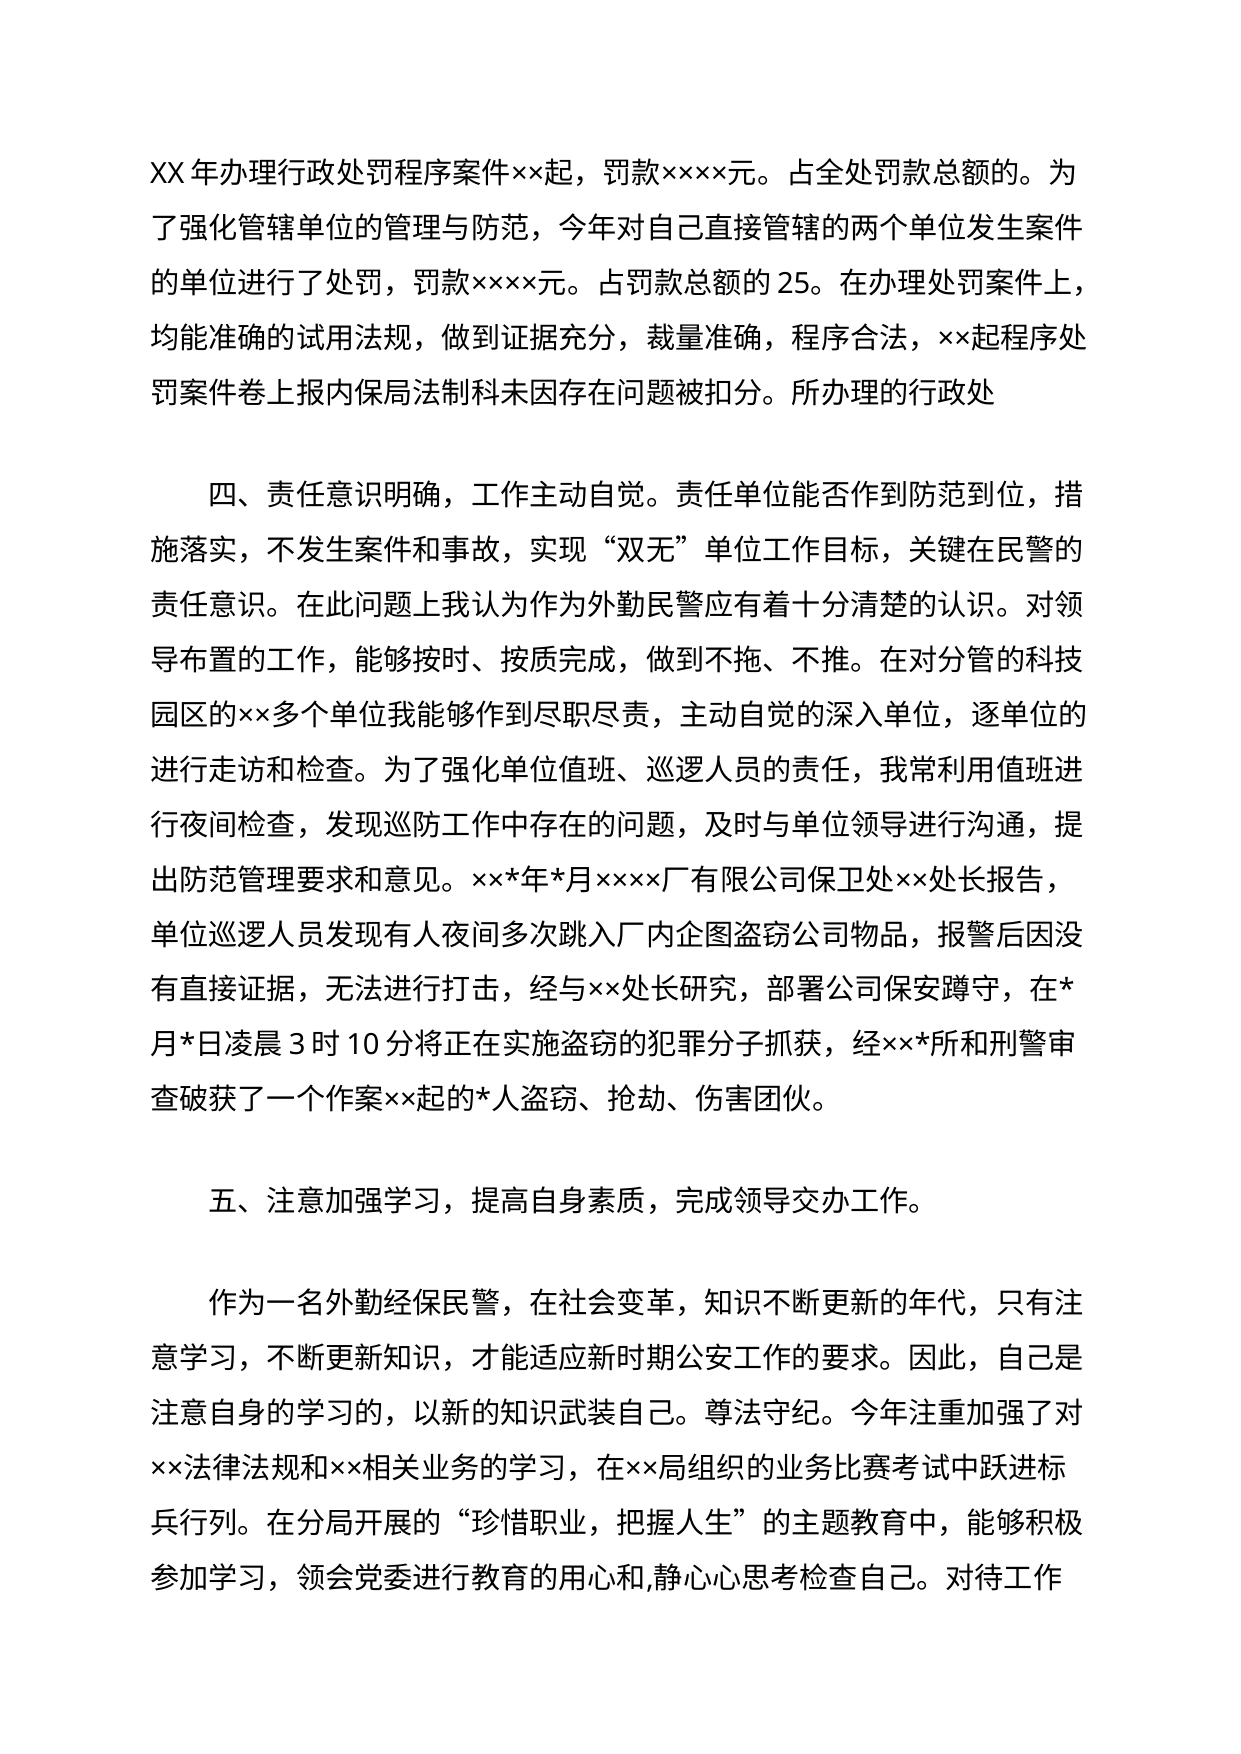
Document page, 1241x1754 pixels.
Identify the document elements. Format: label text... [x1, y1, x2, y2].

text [150, 1280, 1090, 1597]
text 五、注意加强学习，提高自身素质，完成领导交办工作。 [150, 1178, 1090, 1220]
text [150, 150, 1090, 412]
text 四、责任意识明确，工作主动自觉。责任单位能否作到防范到位，措施落实，不发生案件和事故，实现“双无”单位工作目标，关键在民警的责任意识。在此问题上我认为作为外勤民警应有着十分清楚的认识。对领导布置的工作，能够按时、按质完成，做到不拖、不推。在对分管的科技园区的××多个单位我能够作到尽职尽责，主动自觉的深入单位，逐单位的进行走访和检查。为了强化单位值班、巡逻人员的责任，我常利用值班进行夜间检查，发现巡防工作中存在的问题，及时与单位领导进行沟通，提出防范管理要求和意见。××*年*月××××厂有限公司保卫处××处长报告，单位巡逻人员发现有人夜间多次跳入厂内企图盗窃公司物品，报警后因没有直接证据，无法进行打击，经与××处长研究，部署公司保安蹲守，在*月*日凌晨3时10分将正在实施盗窃的犯罪分子抓获，经××*所和刑警审查破获了一个作案××起的*人盗窃、抢劫、伤害团伙。 [150, 472, 1090, 1118]
